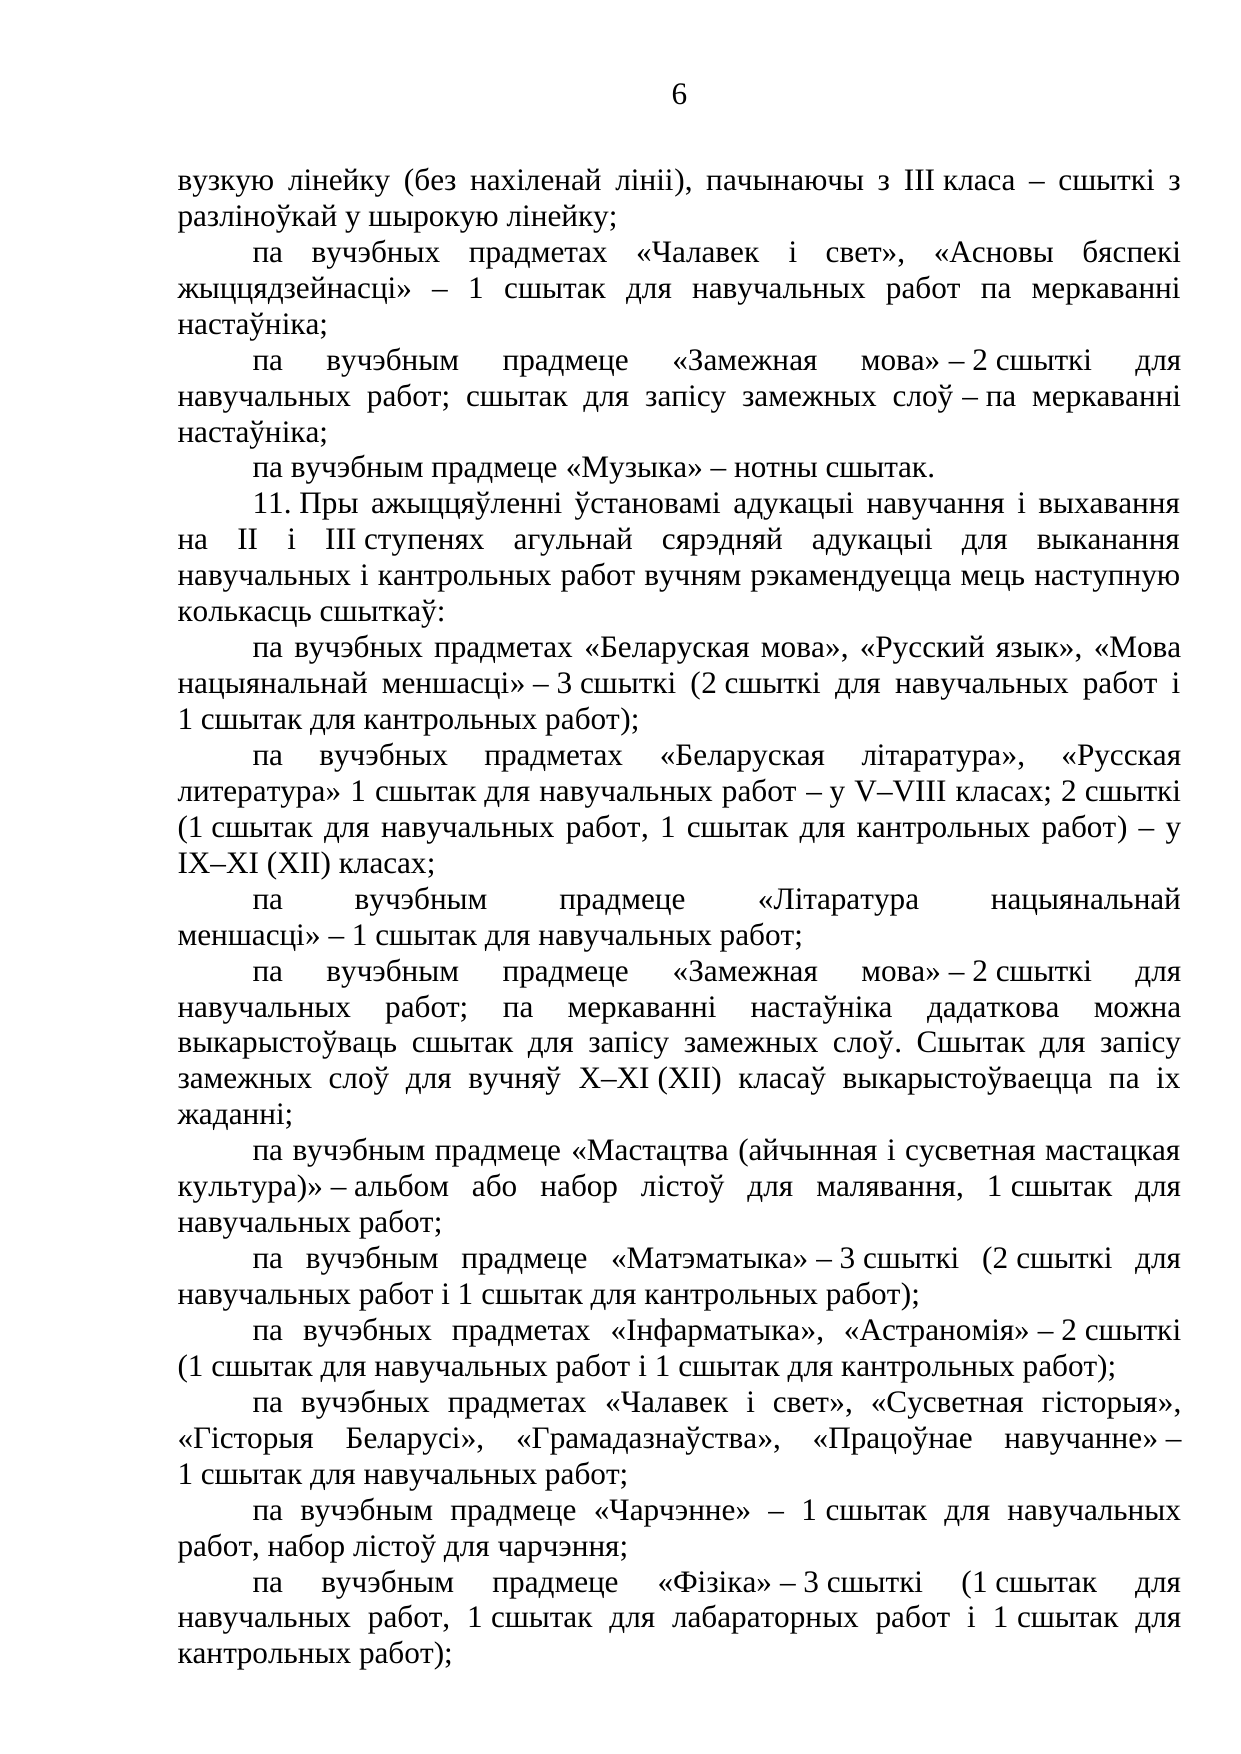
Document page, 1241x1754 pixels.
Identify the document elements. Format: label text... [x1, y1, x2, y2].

text па вучэбным прадмеце «Матэматыка» – 3 сшыткі (2 сшыткі для навучальных работ і 1 сшытак для кантрольных работ); [177, 1239, 1181, 1311]
text па вучэбных прадметах «Інфарматыка», «Астраномія» – 2 сшыткі (1 сшытак для навучальных работ і 1 сшытак для кантрольных работ); [177, 1311, 1181, 1383]
text па вучэбным прадмеце «Мастацтва (айчынная і сусветная мастацкая культура)» – альбом або набор лістоў для малявання, 1 сшытак для навучальных работ; [177, 1132, 1181, 1239]
text па вучэбных прадметах «Чалавек і свет», «Сусветная гісторыя», «Гісторыя Беларусі», «Грамадазнаўства», «Працоўнае навучанне» – 1 сшытак для навучальных работ; [177, 1383, 1181, 1491]
text па вучэбных прадметах «Беларуская літаратура», «Русская литература» 1 сшытак для навучальных работ – у V–VIIІ класах; 2 сшыткі (1 сшытак для навучальных работ, 1 сшытак для кантрольных работ) – у ІХ–ХІ (XII) класах; [177, 736, 1181, 880]
text па вучэбным прадмеце «Чарчэнне» – 1 сшытак для навучальных работ, набор лістоў для чарчэння; [177, 1491, 1181, 1563]
text 11. Пры ажыццяўленні ўстановамі адукацыі навучання і выхавання на II і III ступенях агульнай сярэдняй адукацыі для выканання навучальных і кантрольных работ вучням рэкамендуецца мець наступную колькасць сшыткаў: [177, 485, 1181, 628]
text па вучэбным прадмеце «Замежная мова» – 2 сшыткі для навучальных работ; па меркаванні настаўніка дадаткова можна выкарыстоўваць сшытак для запісу замежных слоў. Сшытак для запісу замежных слоў для вучняў X–XI (XII) класаў выкарыстоўваецца па іх жаданні; [177, 952, 1181, 1132]
text па вучэбных прадметах «Чалавек i свет», «Асновы бяспекі жыццядзейнасці» – 1 сшытак для навучальных работ па меркаванні настаўніка; [177, 233, 1181, 341]
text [177, 161, 1181, 233]
text па вучэбным прадмеце «Замежная мова» – 2 сшыткі для навучальных работ; сшытак для запісу замежных слоў – па меркаванні настаўніка; [177, 341, 1181, 449]
text па вучэбных прадметах «Беларуская мова», «Русский язык», «Мова нацыянальнай меншасці» – 3 сшыткі (2 сшыткі для навучальных работ і 1 сшытак для кантрольных работ); [177, 628, 1181, 736]
text па вучэбным прадмеце «Музыка» – нотны сшытак. [177, 449, 1181, 485]
text па вучэбным прадмеце «Фізіка» – 3 сшыткі (1 сшытак для навучальных работ, 1 сшытак для лабараторных работ і 1 сшытак для кантрольных работ); [177, 1563, 1181, 1671]
text па вучэбным прадмеце «Літаратура нацыянальнай меншасці» – 1 сшытак для навучальных работ; [177, 880, 1181, 952]
